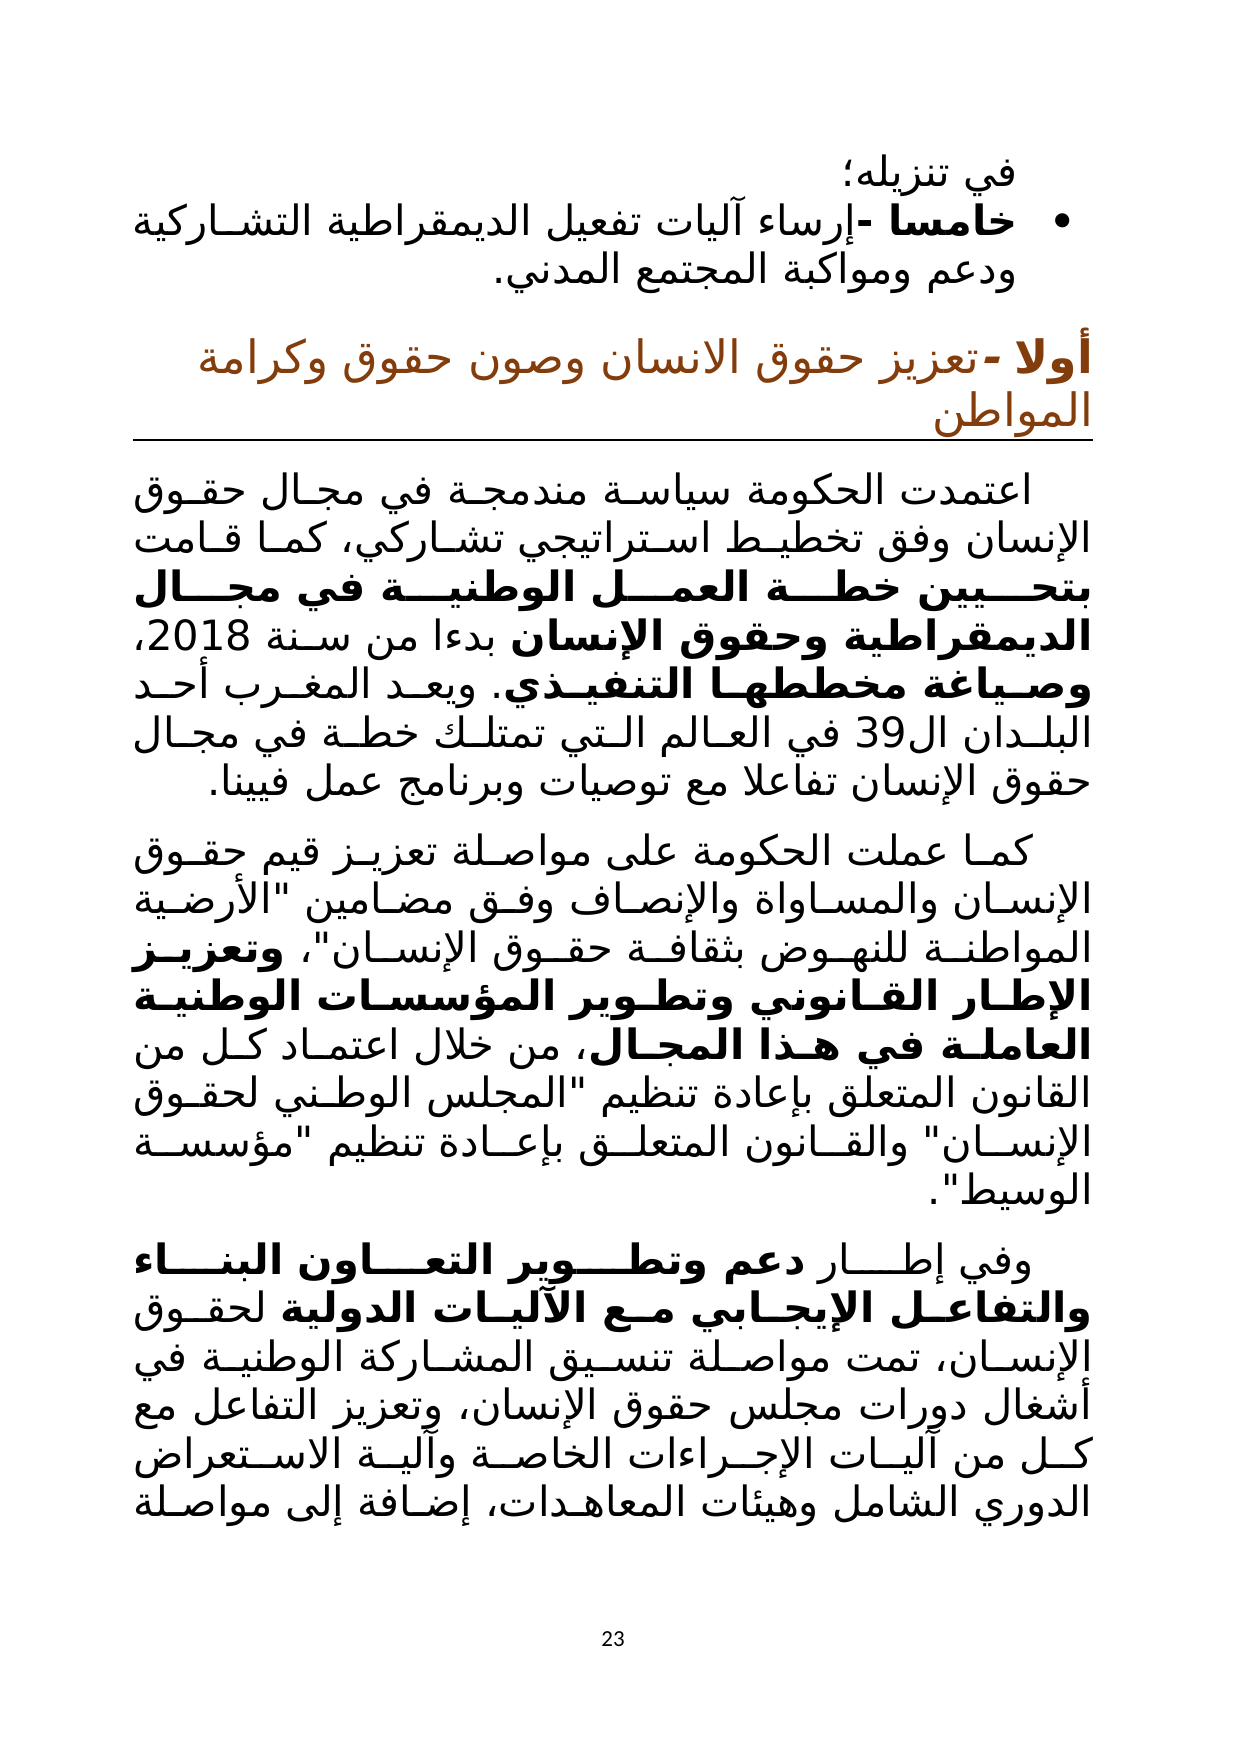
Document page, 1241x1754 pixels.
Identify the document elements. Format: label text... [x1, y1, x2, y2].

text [133, 148, 1055, 196]
text خامسا -إرساء آليات تفعيل الديمقراطية التشاركية ودعم ومواكبة المجتمع المدني. [133, 196, 1055, 293]
text كما عملت الحكومة على مواصلة تعزيز قيم حقوق الإنسان والمساواة والإنصاف وفق مضامين "الأرضية المواطنة للنهوض بثقافة حقوق الإنسان"، وتعزيز الإطار القانوني وتطوير المؤسسات الوطنية العاملة في هذا المجال، من خلال اعتماد كل من القانون المتعلق بإعادة تنظيم "المجلس الوطني لحقوق الإنسان" والقانون المتعلق بإعادة تنظيم "مؤسسة الوسيط". [133, 826, 1093, 1214]
text اعتمدت الحكومة سياسة مندمجة في مجال حقوق الإنسان وفق تخطيط استراتيجي تشاركي، كما قامت بتحيين خطة العمل الوطنية في مجال الديمقراطية وحقوق الإنسان بدءا من سنة 2018، وصياغة مخططها التنفيذي. ويعد المغرب أحد البلدان ال39 في العالم التي تمتلك خطة في مجال حقوق الإنسان تفاعلا مع توصيات وبرنامج عمل فيينا. [133, 466, 1093, 805]
subtitle أولا -تعزيز حقوق الانسان وصون حقوق وكرامة المواطن [133, 331, 1093, 439]
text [133, 1235, 1093, 1527]
